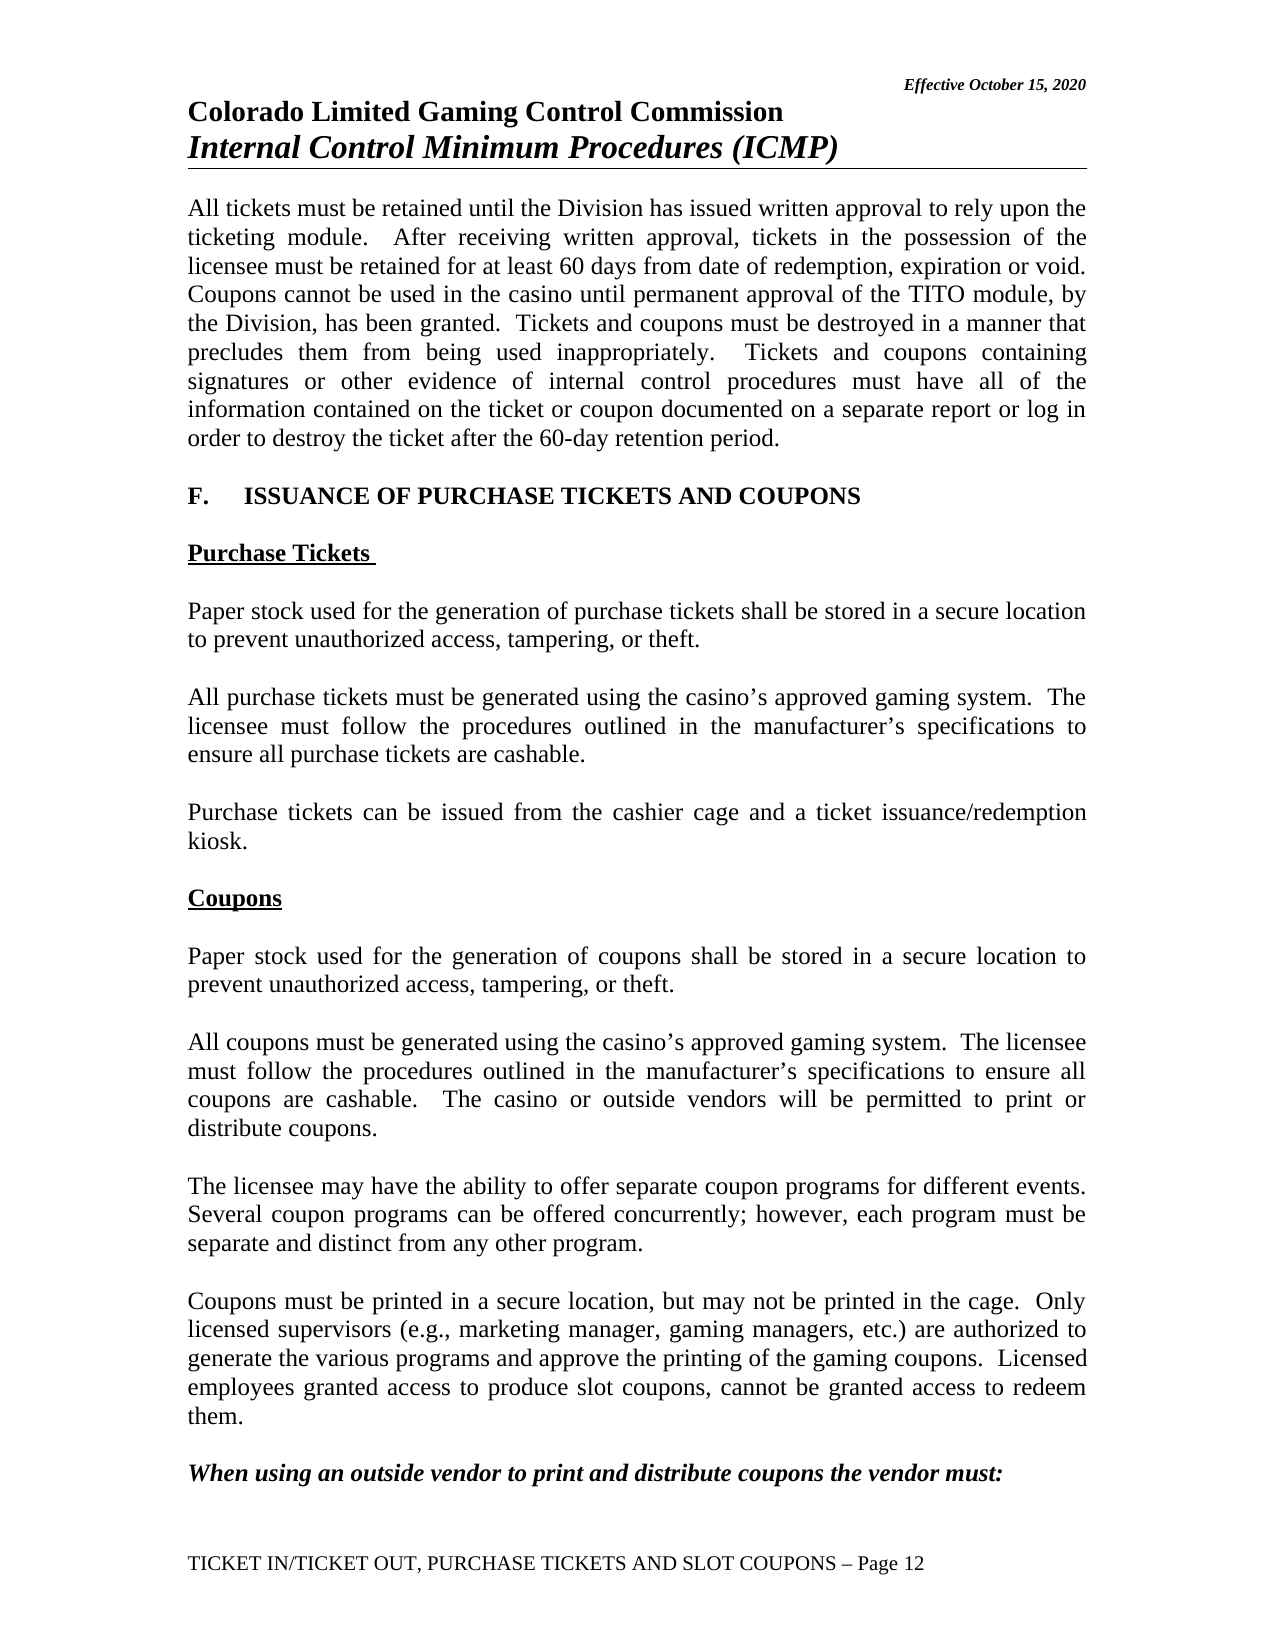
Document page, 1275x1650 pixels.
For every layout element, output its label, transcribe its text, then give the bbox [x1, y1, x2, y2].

text All coupons must be generated using the casino’s approved gaming system. The licensee must follow the procedures outlined in the manufacturer’s specifications to ensure all coupons are cashable. The casino or outside vendors will be permitted to print or distribute coupons. [187, 1027, 1087, 1142]
text Coupons must be printed in a secure location, but may not be printed in the cage. Only licensed supervisors (e.g., marketing manager, gaming managers, etc.) are authorized to generate the various programs and approve the printing of the gaming coupons. Licensed employees granted access to produce slot coupons, cannot be granted access to redeem them. [187, 1286, 1087, 1429]
text When using an outside vendor to print and distribute coupons the vendor must: [187, 1458, 1087, 1487]
text The licensee may have the ability to offer separate coupon programs for different events. Several coupon programs can be offered concurrently; however, each program must be separate and distinct from any other program. [187, 1171, 1087, 1257]
text Purchase Tickets [187, 538, 1087, 567]
text All purchase tickets must be generated using the casino’s approved gaming system. The licensee must follow the procedures outlined in the manufacturer’s specifications to ensure all purchase tickets are cashable. [187, 682, 1087, 768]
text Paper stock used for the generation of coupons shall be stored in a secure location to prevent unauthorized access, tampering, or theft. [187, 941, 1087, 998]
text Coupons [187, 883, 1087, 912]
text All tickets must be retained until the Division has issued written approval to rely upon the ticketing module. After receiving written approval, tickets in the possession of the licensee must be retained for at least 60 days from date of redemption, expiration or void. Coupons cannot be used in the casino until permanent approval of the TITO module, by the Division, has been granted. Tickets and coupons must be destroyed in a manner that precludes them from being used inappropriately. Tickets and coupons containing signatures or other evidence of internal control procedures must have all of the information contained on the ticket or coupon documented on a separate report or log in order to destroy the ticket after the 60-day retention period. [187, 193, 1087, 452]
text Paper stock used for the generation of purchase tickets shall be stored in a secure location to prevent unauthorized access, tampering, or theft. [187, 596, 1087, 653]
list ISSUANCE OF PURCHASE TICKETS AND COUPONS [187, 481, 1087, 509]
text Purchase tickets can be issued from the cashier cage and a ticket issuance/redemption kiosk. [187, 797, 1087, 854]
